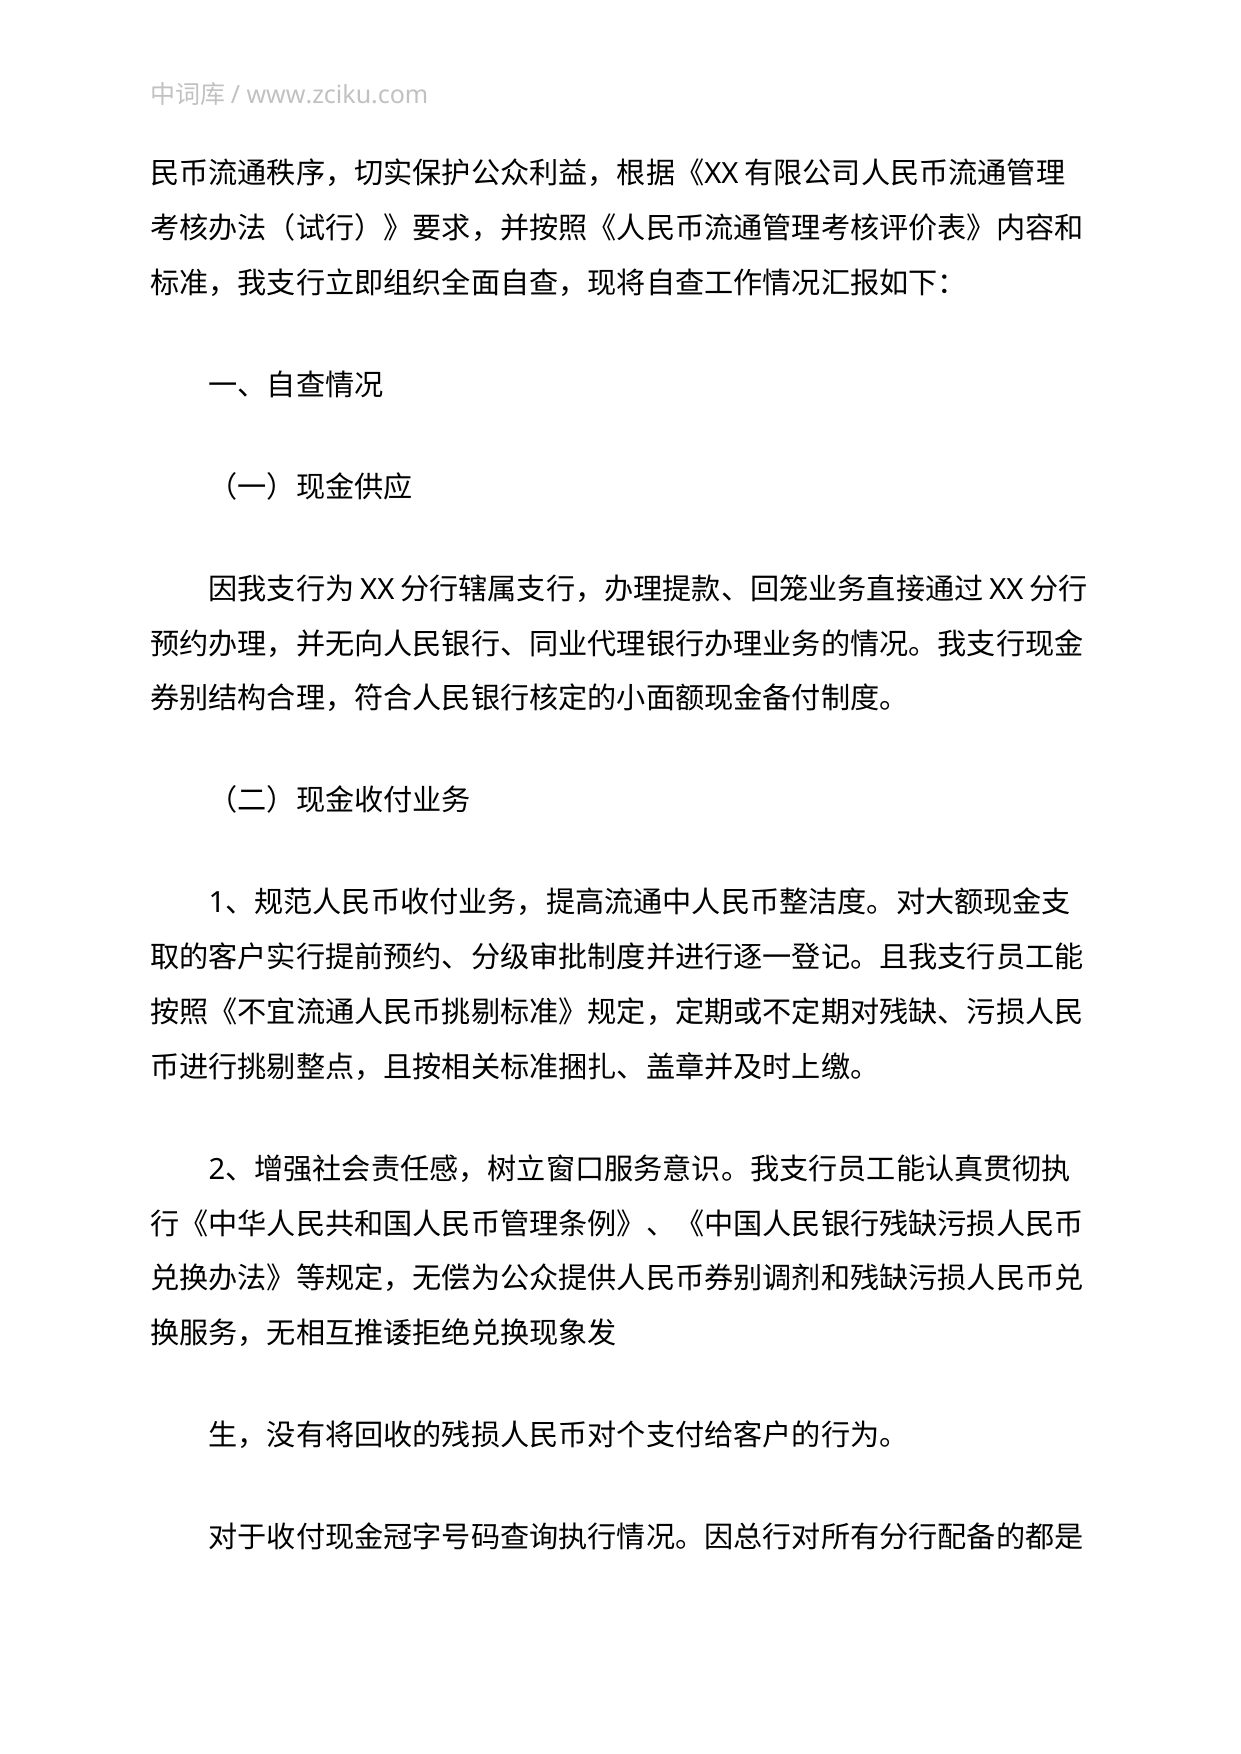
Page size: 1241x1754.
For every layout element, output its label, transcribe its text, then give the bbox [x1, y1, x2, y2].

text 1、规范人民币收付业务，提高流通中人民币整洁度。对大额现金支取的客户实行提前预约、分级审批制度并进行逐一登记。且我支行员工能按照《不宜流通人民币挑剔标准》规定，定期或不定期对残缺、污损人民币进行挑剔整点，且按相关标准捆扎、盖章并及时上缴。 [150, 879, 1090, 1086]
text 一、自查情况 [150, 362, 1090, 404]
text 因我支行为XX分行辖属支行，办理提款、回笼业务直接通过XX分行预约办理，并无向人民银行、同业代理银行办理业务的情况。我支行现金券别结构合理，符合人民银行核定的小面额现金备付制度。 [150, 565, 1090, 717]
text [150, 150, 1090, 302]
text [150, 1513, 1090, 1556]
text （一）现金供应 [150, 463, 1090, 506]
text 2、增强社会责任感，树立窗口服务意识。我支行员工能认真贯彻执行《中华人民共和国人民币管理条例》、《中国人民银行残缺污损人民币兑换办法》等规定，无偿为公众提供人民币券别调剂和残缺污损人民币兑换服务，无相互推诿拒绝兑换现象发 [150, 1145, 1090, 1352]
text （二）现金收付业务 [150, 777, 1090, 819]
text 生，没有将回收的残损人民币对个支付给客户的行为。 [150, 1412, 1090, 1454]
